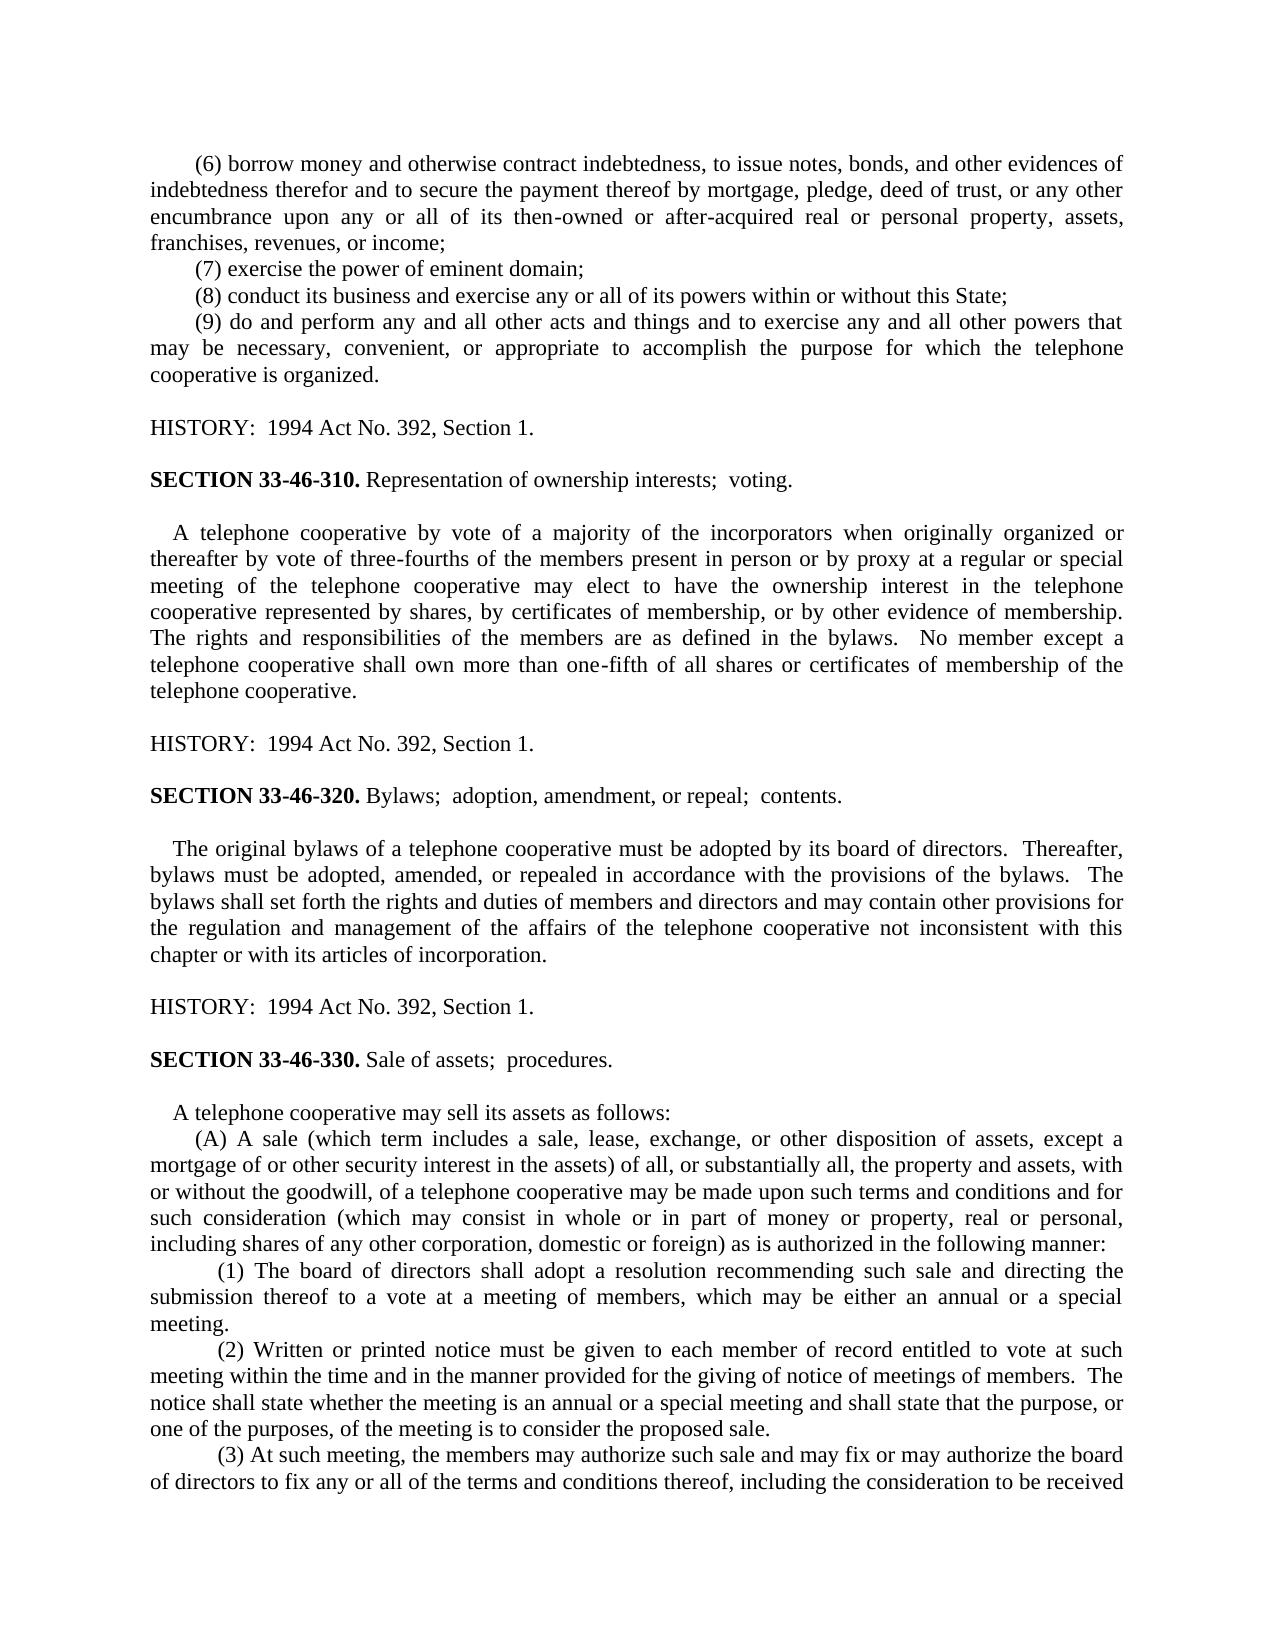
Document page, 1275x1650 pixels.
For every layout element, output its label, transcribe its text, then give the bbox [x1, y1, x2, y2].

text HISTORY: 1994 Act No. 392, Section 1. [150, 993, 1125, 1020]
text HISTORY: 1994 Act No. 392, Section 1. [150, 730, 1125, 756]
text SECTION 33-46-330. Sale of assets; procedures. [150, 1046, 1125, 1072]
text (9) do and perform any and all other acts and things and to exercise any and all other powers that may be necessary, convenient, or appropriate to accomplish the purpose for which the telephone cooperative is organized. [150, 308, 1125, 387]
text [150, 1441, 1125, 1494]
text (6) borrow money and otherwise contract indebtedness, to issue notes, bonds, and other evidences of indebtedness therefor and to secure the payment thereof by mortgage, pledge, deed of trust, or any other encumbrance upon any or all of its then-owned or after-acquired real or personal property, assets, franchises, revenues, or income; [150, 150, 1125, 255]
text (1) The board of directors shall adopt a resolution recommending such sale and directing the submission thereof to a vote at a meeting of members, which may be either an annual or a special meeting. [150, 1257, 1125, 1336]
text (7) exercise the power of eminent domain; [150, 255, 1125, 282]
text SECTION 33-46-320. Bylaws; adoption, amendment, or repeal; contents. [150, 782, 1125, 809]
text (8) conduct its business and exercise any or all of its powers within or without this State; [150, 282, 1125, 308]
text A telephone cooperative may sell its assets as follows: [150, 1099, 1125, 1125]
text SECTION 33-46-310. Representation of ownership interests; voting. [150, 466, 1125, 493]
text (A) A sale (which term includes a sale, lease, exchange, or other disposition of assets, except a mortgage of or other security interest in the assets) of all, or substantially all, the property and assets, with or without the goodwill, of a telephone cooperative may be made upon such terms and conditions and for such consideration (which may consist in whole or in part of money or property, real or personal, including shares of any other corporation, domestic or foreign) as is authorized in the following manner: [150, 1125, 1125, 1257]
text A telephone cooperative by vote of a majority of the incorporators when originally organized or thereafter by vote of three-fourths of the members present in person or by proxy at a regular or special meeting of the telephone cooperative may elect to have the ownership interest in the telephone cooperative represented by shares, by certificates of membership, or by other evidence of membership. The rights and responsibilities of the members are as defined in the bylaws. No member except a telephone cooperative shall own more than one-fifth of all shares or certificates of membership of the telephone cooperative. [150, 519, 1125, 703]
text HISTORY: 1994 Act No. 392, Section 1. [150, 413, 1125, 440]
text The original bylaws of a telephone cooperative must be adopted by its board of directors. Thereafter, bylaws must be adopted, amended, or repealed in accordance with the provisions of the bylaws. The bylaws shall set forth the rights and duties of members and directors and may contain other provisions for the regulation and management of the affairs of the telephone cooperative not inconsistent with this chapter or with its articles of incorporation. [150, 835, 1125, 967]
text (2) Written or printed notice must be given to each member of record entitled to vote at such meeting within the time and in the manner provided for the giving of notice of meetings of members. The notice shall state whether the meeting is an annual or a special meeting and shall state that the purpose, or one of the purposes, of the meeting is to consider the proposed sale. [150, 1336, 1125, 1441]
